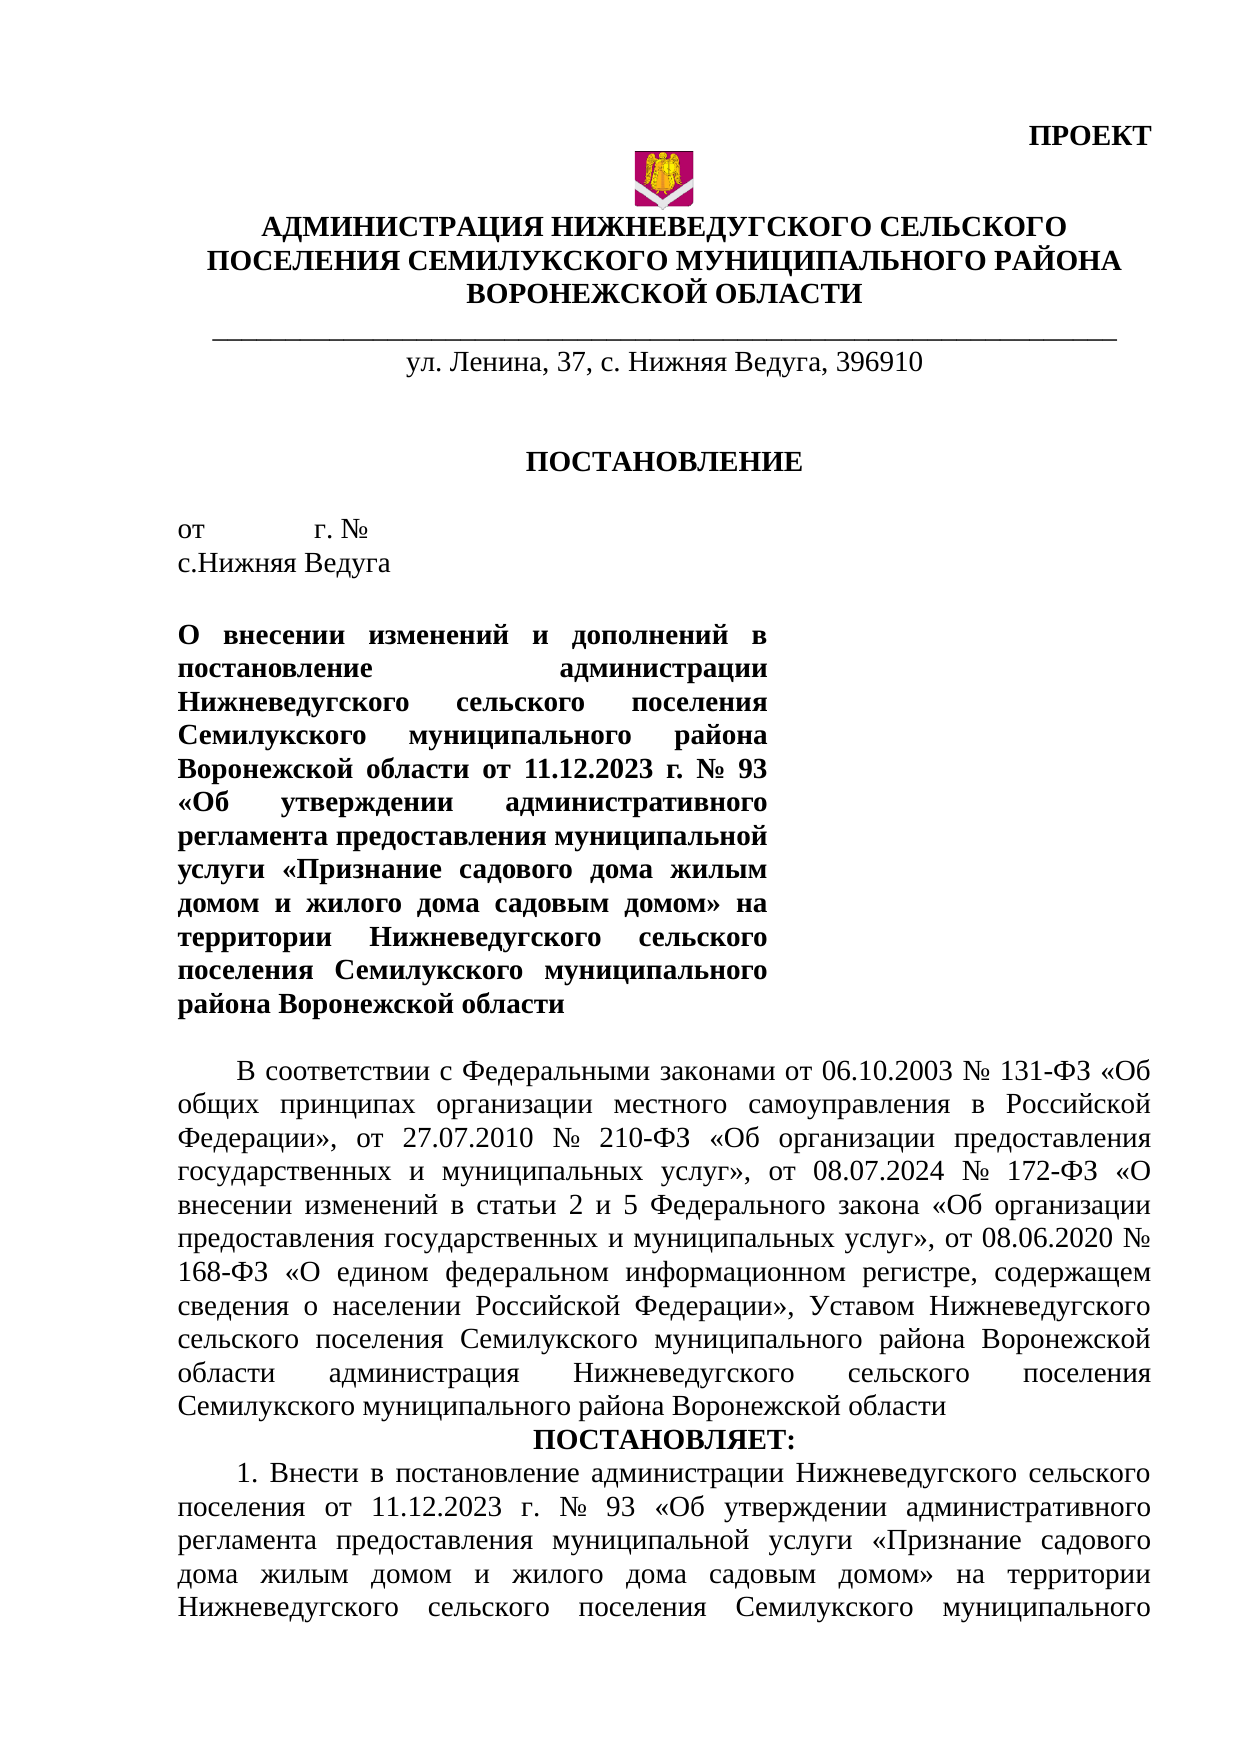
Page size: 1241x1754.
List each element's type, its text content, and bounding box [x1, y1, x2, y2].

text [177, 1455, 1152, 1623]
picture [634, 151, 695, 210]
text ВОРОНЕЖСКОЙ ОБЛАСТИ [177, 277, 1152, 310]
text ПОСТАНОВЛЯЕТ: [177, 1422, 1152, 1455]
title О внесении изменений и дополнений в постановление администрации Нижневедугского сельского поселения Семилукского муниципального района Воронежской области от 11.12.2023 г. № 93 «Об утверждении административного регламента предоставления муниципальной услуги «Признание садового дома жилым домом и жилого дома садовым домом» на территории Нижневедугского сельского поселения Семилукского муниципального района Воронежской области [177, 617, 768, 1019]
text ПОСТАНОВЛЕНИЕ [177, 444, 1152, 478]
text В соответствии с Федеральными законами от 06.10.2003 № 131-ФЗ «Об общих принципах организации местного самоуправления в Российской Федерации», от 27.07.2010 № 210-ФЗ «Об организации предоставления государственных и муниципальных услуг», от 08.07.2024 № 172-ФЗ «О внесении изменений в статьи 2 и 5 Федерального закона «Об организации предоставления государственных и муниципальных услуг», от 08.06.2020 № 168-ФЗ «О едином федеральном информационном регистре, содержащем сведения о населении Российской Федерации», Уставом Нижневедугского сельского поселения Семилукского муниципального района Воронежской области администрация Нижневедугского сельского поселения Семилукского муниципального района Воронежской области [177, 1053, 1152, 1422]
text с.Нижняя Ведуга [177, 545, 1152, 578]
text ПРОЕКТ [177, 118, 1152, 152]
text АДМИНИСТРАЦИЯ НИЖНЕВЕДУГСКОГО СЕЛЬСКОГО ПОСЕЛЕНИЯ СЕМИЛУКСКОГО МУНИЦИПАЛЬНОГО РАЙОНА [177, 209, 1152, 277]
text от г. № [177, 511, 1152, 545]
text ул. Ленина, 37, с. Нижняя Ведуга, 396910 [177, 344, 1152, 377]
text ______________________________________________________________ [177, 310, 1152, 344]
